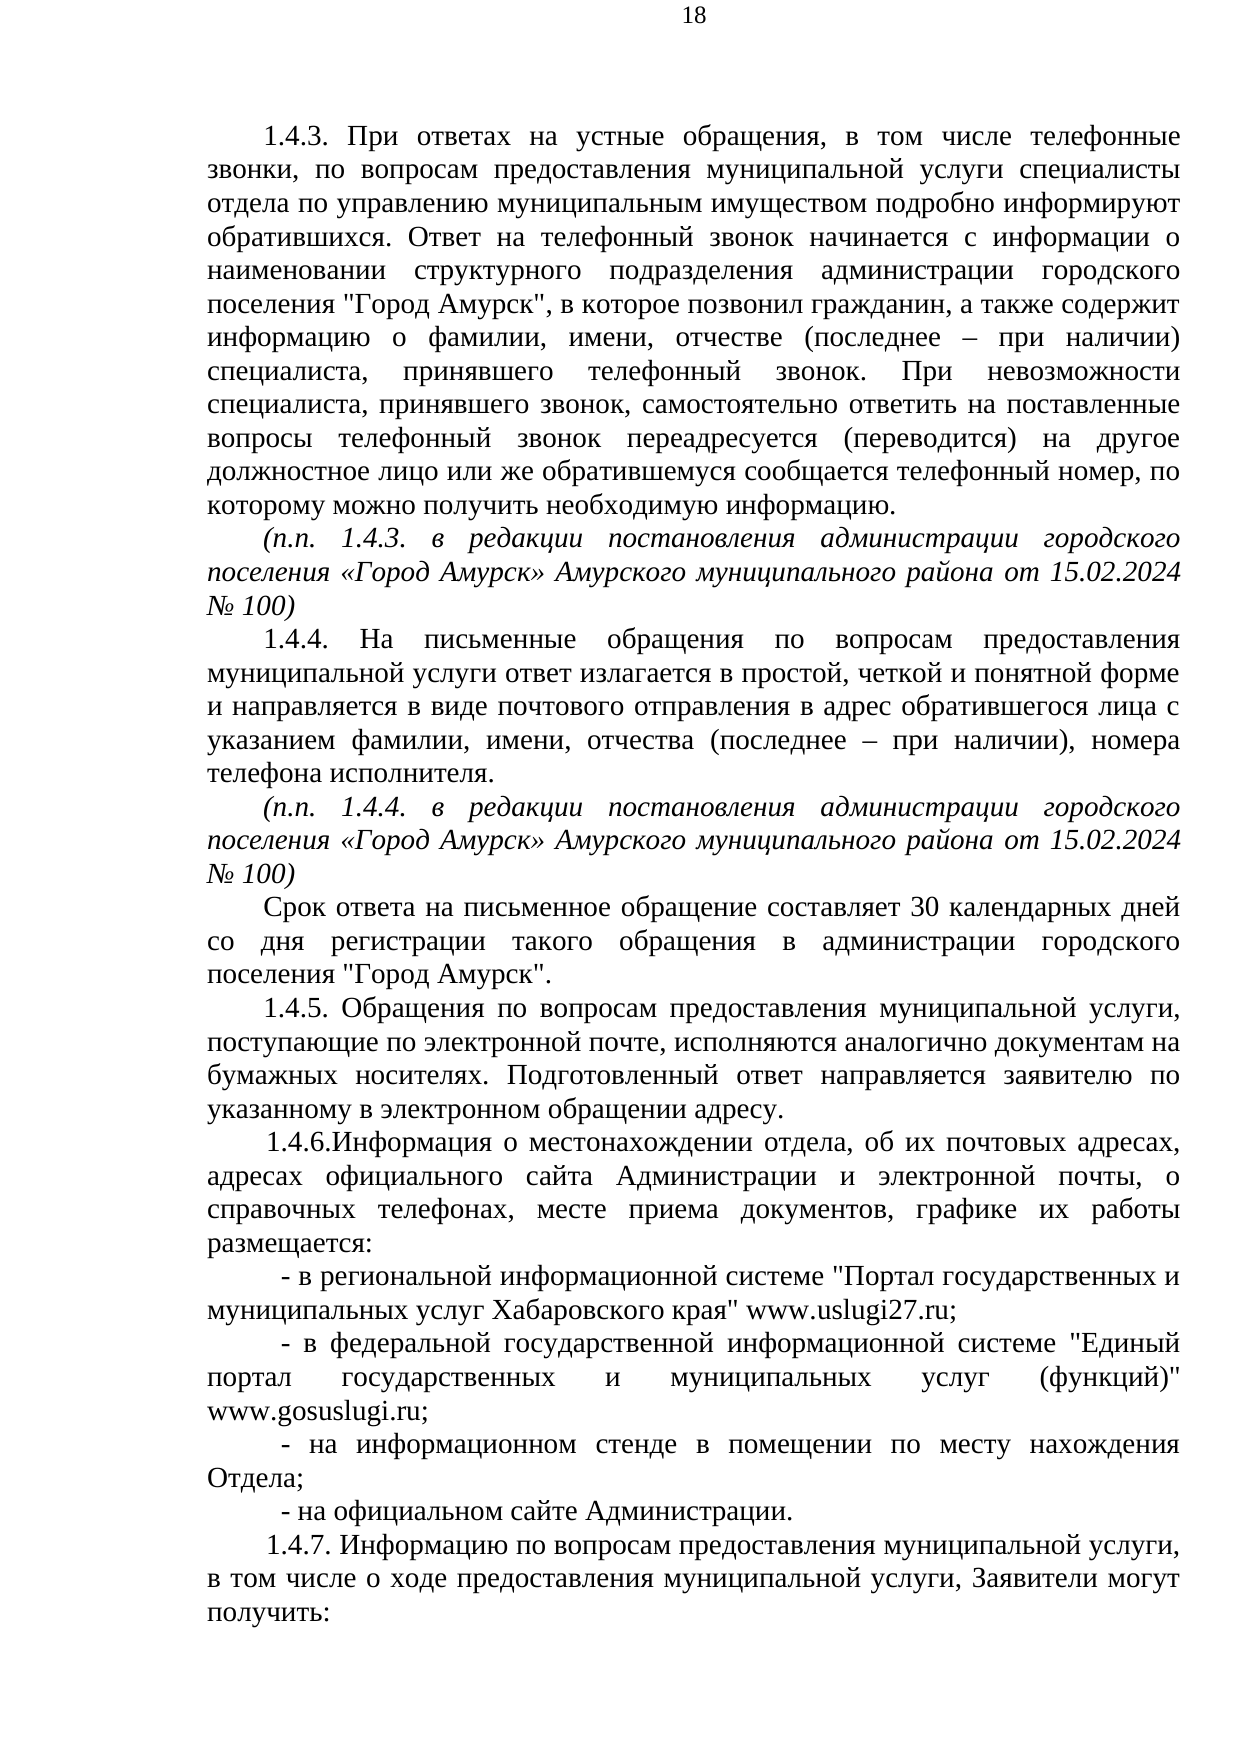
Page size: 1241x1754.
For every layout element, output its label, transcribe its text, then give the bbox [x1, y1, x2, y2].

text (п.п. 1.4.4. в редакции постановления администрации городского поселения «Город Амурск» Амурского муниципального района от 15.02.2024 № 100) [207, 789, 1181, 889]
text Срок ответа на письменное обращение составляет 30 календарных дней со дня регистрации такого обращения в администрации городского поселения "Город Амурск". [207, 889, 1181, 990]
text 1.4.4. На письменные обращения по вопросам предоставления муниципальной услуги ответ излагается в простой, четкой и понятной форме и направляется в виде почтового отправления в адрес обратившегося лица с указанием фамилии, имени, отчества (последнее – при наличии), номера телефона исполнителя. [207, 621, 1181, 789]
text 1.4.3. При ответах на устные обращения, в том числе телефонные звонки, по вопросам предоставления муниципальной услуги специалисты отдела по управлению муниципальным имуществом подробно информируют обратившихся. Ответ на телефонный звонок начинается с информации о наименовании структурного подразделения администрации городского поселения "Город Амурск", в которое позвонил гражданин, а также содержит информацию о фамилии, имени, отчестве (последнее – при наличии) специалиста, принявшего телефонный звонок. При невозможности специалиста, принявшего звонок, самостоятельно ответить на поставленные вопросы телефонный звонок переадресуется (переводится) на другое должностное лицо или же обратившемуся сообщается телефонный номер, по которому можно получить необходимую информацию. [207, 118, 1181, 521]
text - на официальном сайте Администрации. [207, 1493, 1181, 1527]
text (п.п. 1.4.3. в редакции постановления администрации городского поселения «Город Амурск» Амурского муниципального района от 15.02.2024 № 100) [207, 521, 1181, 621]
text - на информационном стенде в помещении по месту нахождения Отдела; [207, 1426, 1181, 1493]
text 1.4.7. Информацию по вопросам предоставления муниципальной услуги, в том числе о ходе предоставления муниципальной услуги, Заявители могут получить: [207, 1527, 1181, 1627]
text 1.4.5. Обращения по вопросам предоставления муниципальной услуги, поступающие по электронной почте, исполняются аналогично документам на бумажных носителях. Подготовленный ответ направляется заявителю по указанному в электронном обращении адресу. [207, 990, 1181, 1124]
text - в региональной информационной системе "Портал государственных и муниципальных услуг Хабаровского края" www.uslugi27.ru; [207, 1258, 1181, 1326]
text 1.4.6.Информация о местонахождении отдела, об их почтовых адресах, адресах официального сайта Администрации и электронной почты, о справочных телефонах, месте приема документов, графике их работы размещается: [207, 1124, 1181, 1258]
text - в федеральной государственной информационной системе "Единый портал государственных и муниципальных услуг (функций)" www.gosuslugi.ru; [207, 1326, 1181, 1426]
